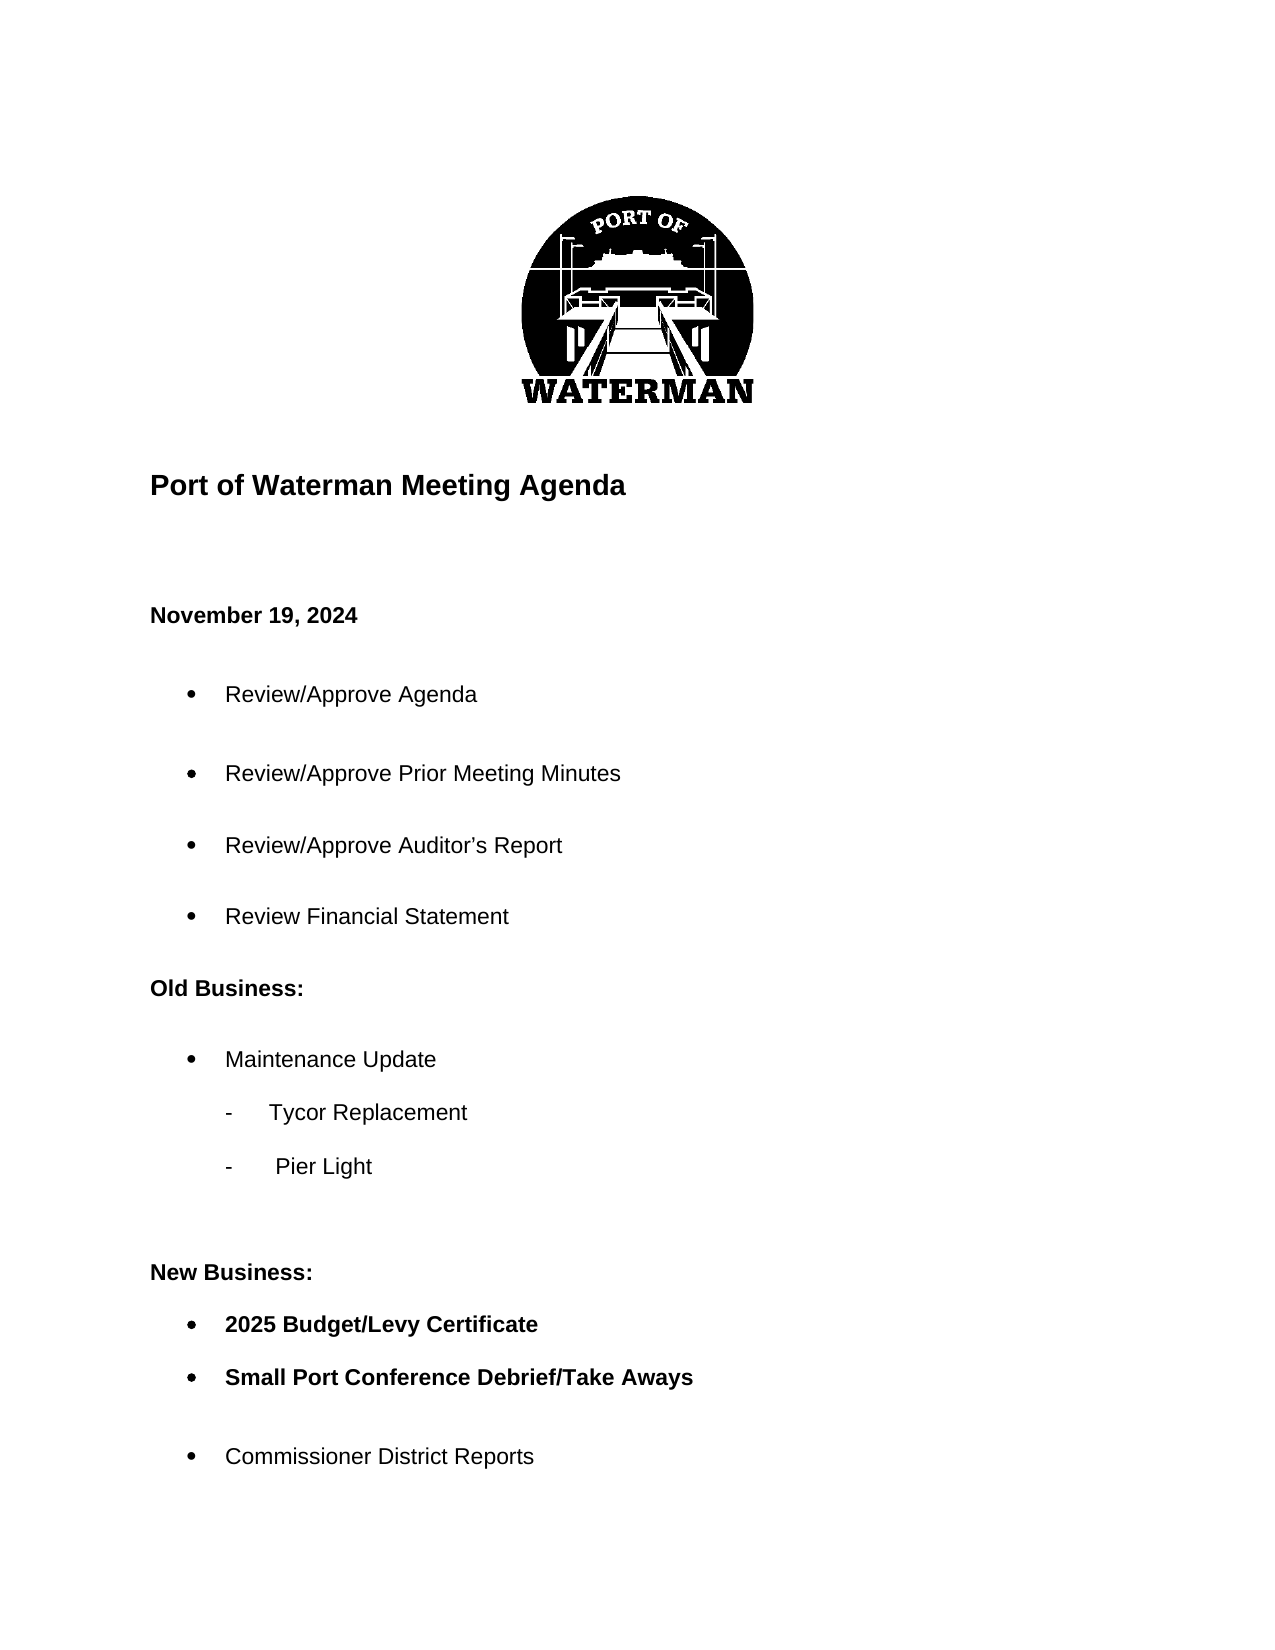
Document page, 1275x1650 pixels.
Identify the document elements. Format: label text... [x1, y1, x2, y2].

picture [521, 196, 754, 403]
list Small Port Conference Debrief/Take Aways [187, 1364, 1125, 1391]
text Port of Waterman Meeting Agenda [150, 468, 1125, 502]
list Commissioner District Reports [187, 1443, 1125, 1469]
list Review/Approve Auditor’s Report [187, 832, 1125, 858]
list Review/Approve Prior Meeting Minutes [187, 760, 1125, 787]
list Tycor Replacement [225, 1099, 1125, 1125]
list Maintenance Update [187, 1046, 1125, 1073]
list Review/Approve Agenda [187, 681, 1125, 708]
text November 19, 2024 [150, 602, 1125, 629]
text New Business: [150, 1259, 1125, 1285]
list Review Financial Statement [187, 903, 1125, 930]
text Old Business: [150, 975, 1125, 1001]
list 2025 Budget/Levy Certificate [187, 1311, 1125, 1338]
list Pier Light [225, 1153, 1125, 1180]
